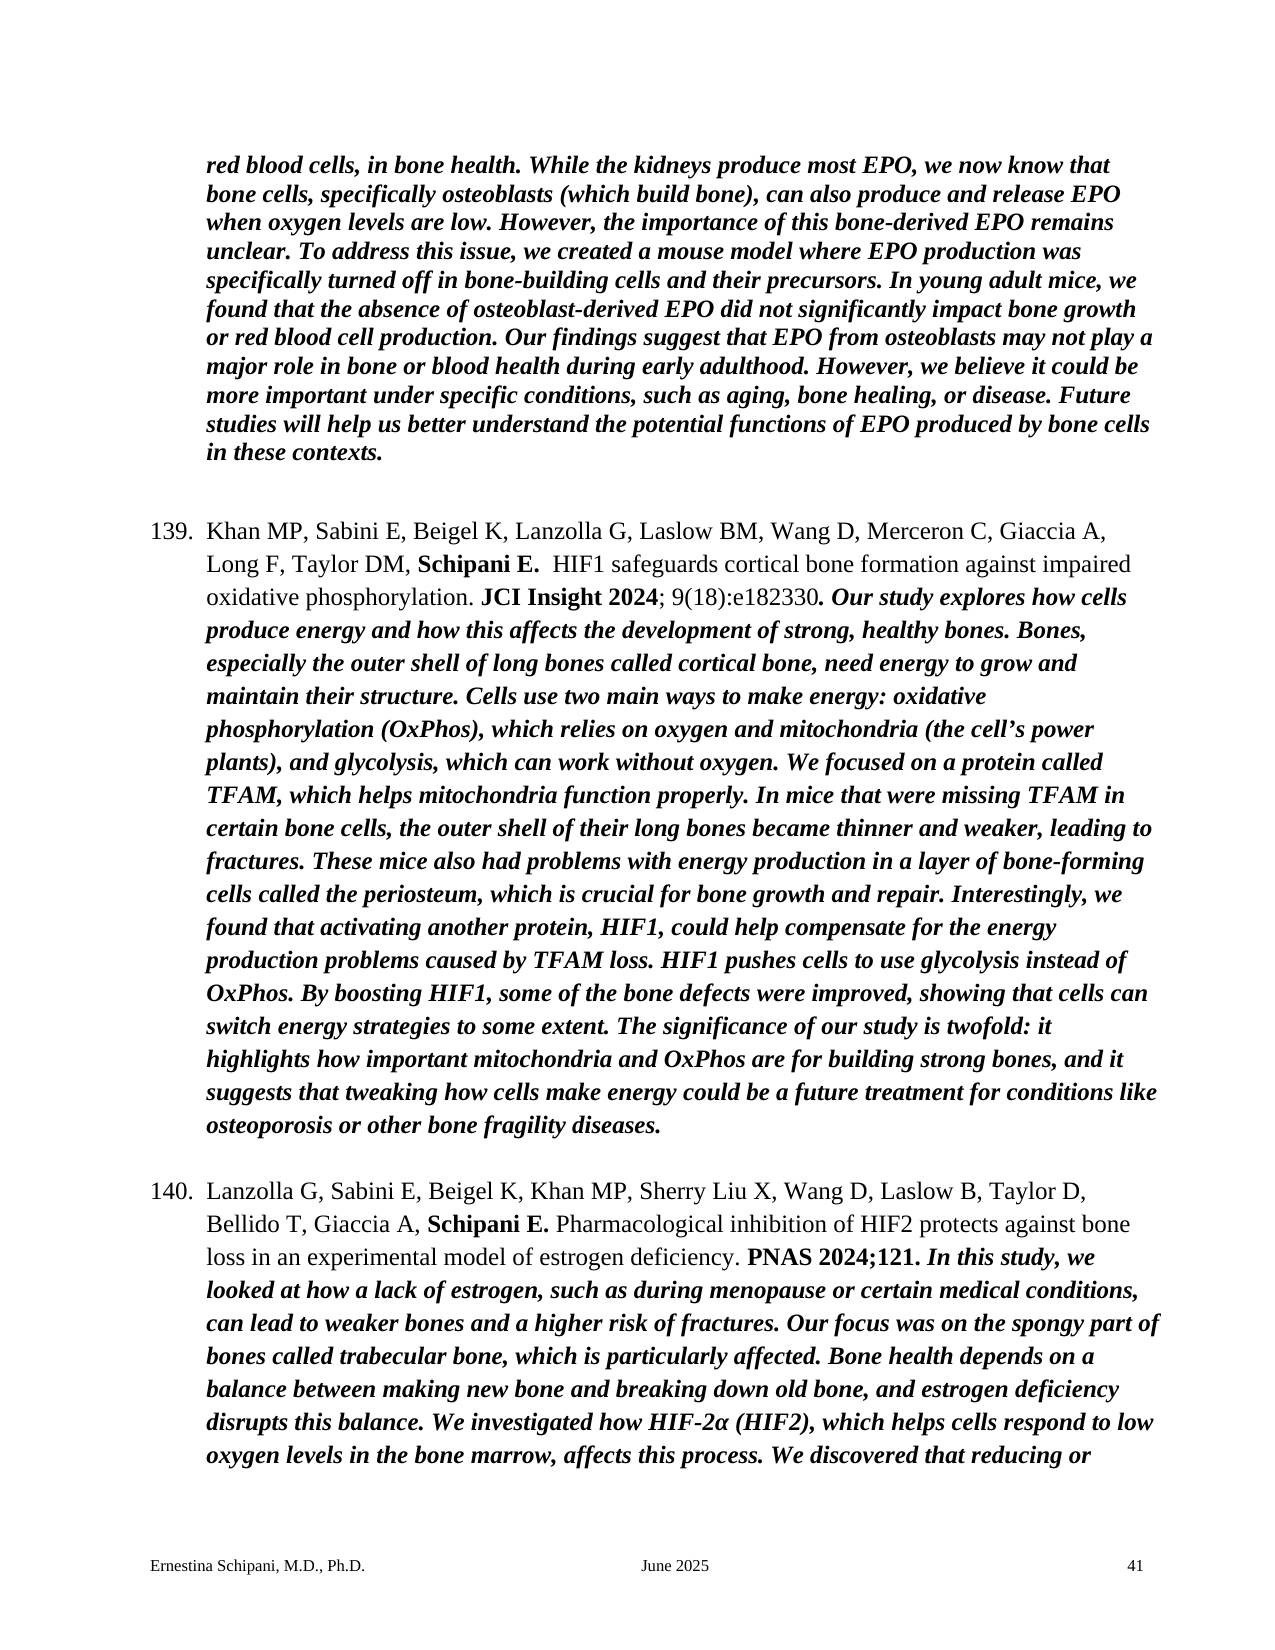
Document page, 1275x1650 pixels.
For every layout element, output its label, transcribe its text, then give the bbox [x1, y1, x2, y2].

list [150, 1176, 1162, 1469]
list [150, 150, 1162, 466]
list Khan MP, Sabini E, Beigel K, Lanzolla G, Laslow BM, Wang D, Merceron C, Giaccia A, Long F, Taylor DM, Schipani E. HIF1 safeguards cortical bone formation against impaired oxidative phosphorylation. JCI Insight 2024; 9(18):e182330. Our study explores how cells produce energy and how this affects the development of strong, healthy bones. Bones, especially the outer shell of long bones called cortical bone, need energy to grow and maintain their structure. Cells use two main ways to make energy: oxidative phosphorylation (OxPhos), which relies on oxygen and mitochondria (the cell’s power plants), and glycolysis, which can work without oxygen. We focused on a protein called TFAM, which helps mitochondria function properly. In mice that were missing TFAM in certain bone cells, the outer shell of their long bones became thinner and weaker, leading to fractures. These mice also had problems with energy production in a layer of bone-forming cells called the periosteum, which is crucial for bone growth and repair. Interestingly, we found that activating another protein, HIF1, could help compensate for the energy production problems caused by TFAM loss. HIF1 pushes cells to use glycolysis instead of OxPhos. By boosting HIF1, some of the bone defects were improved, showing that cells can switch energy strategies to some extent. The significance of our study is twofold: it highlights how important mitochondria and OxPhos are for building strong bones, and it suggests that tweaking how cells make energy could be a future treatment for conditions like osteoporosis or other bone fragility diseases. [150, 516, 1162, 1139]
